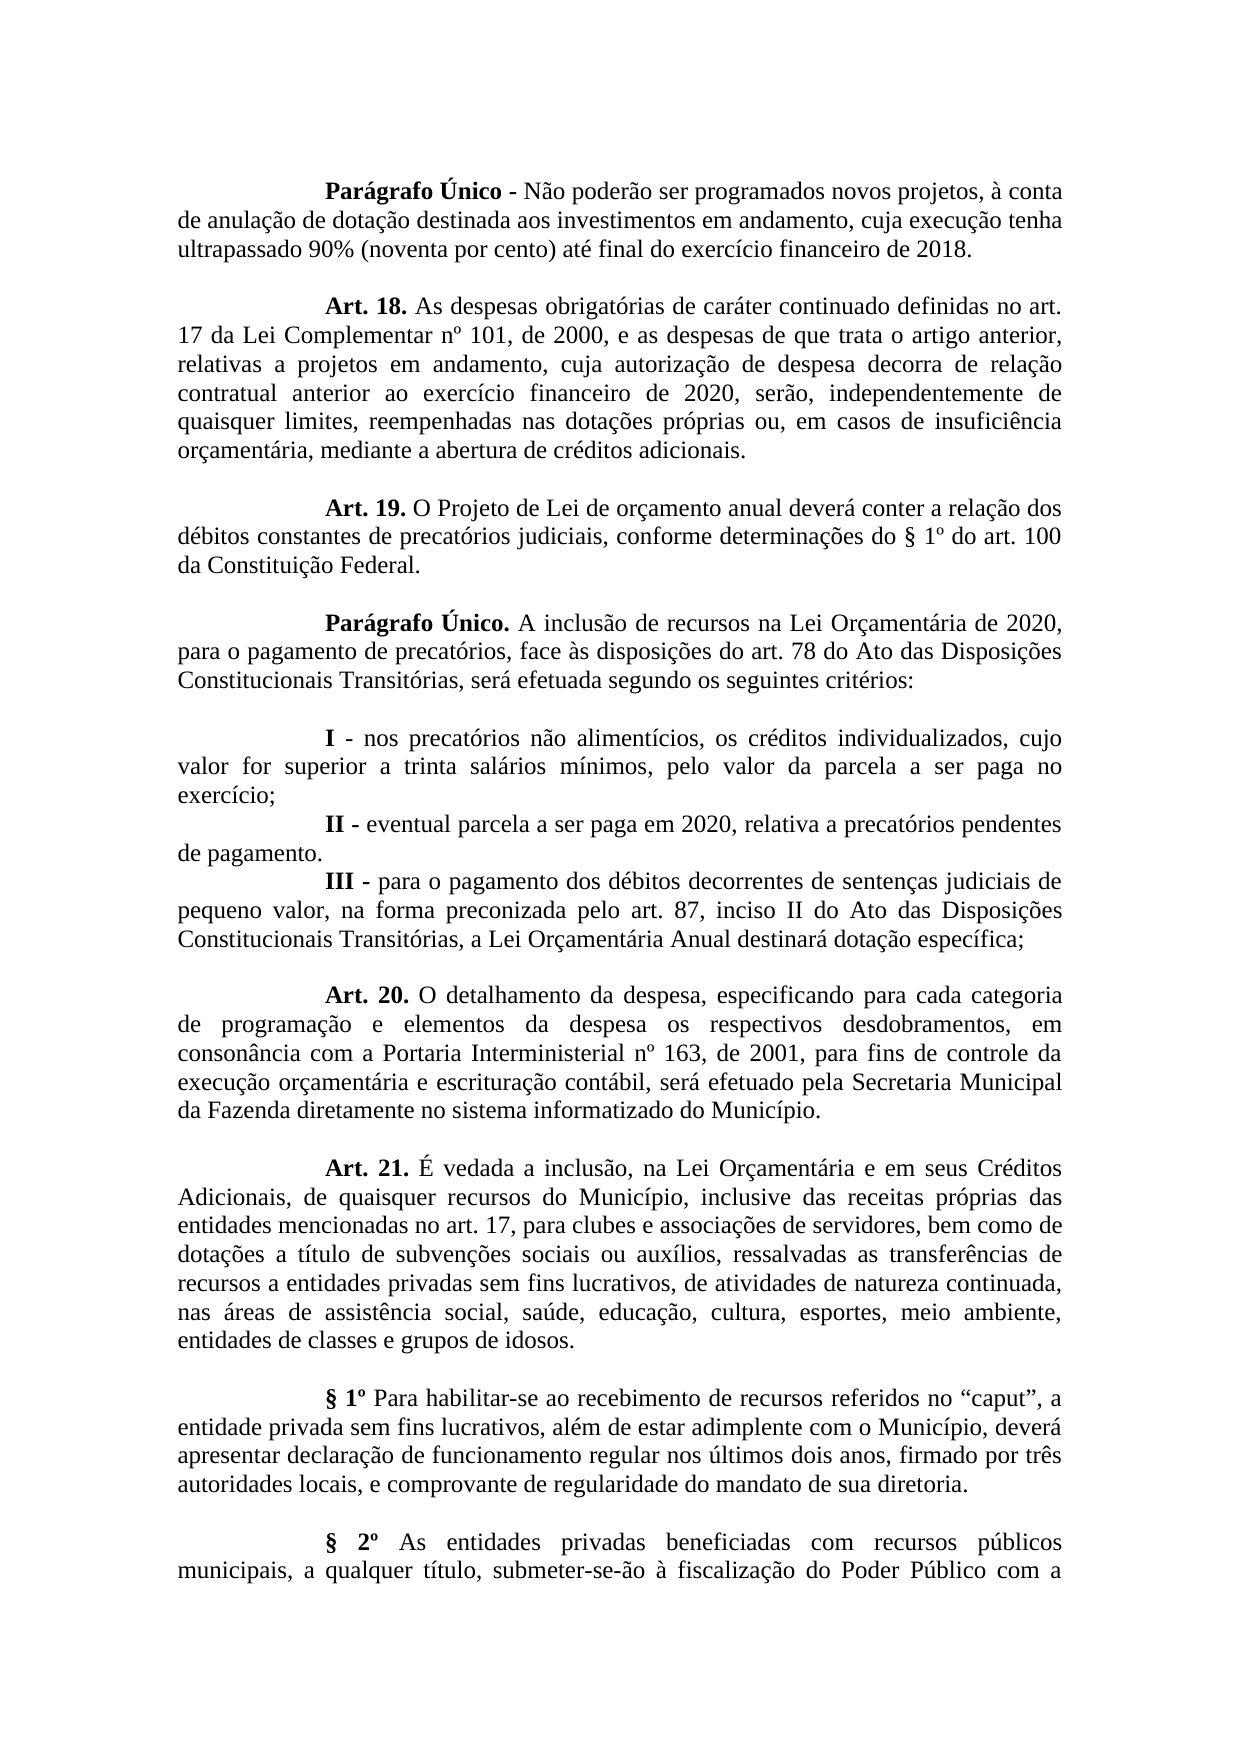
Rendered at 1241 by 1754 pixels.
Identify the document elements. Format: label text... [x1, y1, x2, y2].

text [177, 1527, 1063, 1584]
text III - para o pagamento dos débitos decorrentes de sentenças judiciais de pequeno valor, na forma preconizada pelo art. 87, inciso II do Ato das Disposições Constitucionais Transitórias, a Lei Orçamentária Anual destinará dotação específica; [177, 866, 1063, 953]
text Parágrafo Único - Não poderão ser programados novos projetos, à conta de anulação de dotação destinada aos investimentos em andamento, cuja execução tenha ultrapassado 90% (noventa por cento) até final do exercício financeiro de 2018. [177, 176, 1063, 263]
text II - eventual parcela a ser paga em 2020, relativa a precatórios pendentes de pagamento. [177, 809, 1063, 866]
text § 1º Para habilitar-se ao recebimento de recursos referidos no “caput”, a entidade privada sem fins lucrativos, além de estar adimplente com o Município, deverá apresentar declaração de funcionamento regular nos últimos dois anos, firmado por três autoridades locais, e comprovante de regularidade do mandato de sua diretoria. [177, 1383, 1063, 1498]
text Art. 18. As despesas obrigatórias de caráter continuado definidas no art. 17 da Lei Complementar nº 101, de 2000, e as despesas de que trata o artigo anterior, relativas a projetos em andamento, cuja autorização de despesa decorra de relação contratual anterior ao exercício financeiro de 2020, serão, independentemente de quaisquer limites, reempenhadas nas dotações próprias ou, em casos de insuficiência orçamentária, mediante a abertura de créditos adicionais. [177, 291, 1063, 464]
text I - nos precatórios não alimentícios, os créditos individualizados, cujo valor for superior a trinta salários mínimos, pelo valor da parcela a ser paga no exercício; [177, 723, 1063, 809]
text Art. 21. É vedada a inclusão, na Lei Orçamentária e em seus Créditos Adicionais, de quaisquer recursos do Município, inclusive das receitas próprias das entidades mencionadas no art. 17, para clubes e associações de servidores, bem como de dotações a título de subvenções sociais ou auxílios, ressalvadas as transferências de recursos a entidades privadas sem fins lucrativos, de atividades de natureza continuada, nas áreas de assistência social, saúde, educação, cultura, esportes, meio ambiente, entidades de classes e grupos de idosos. [177, 1153, 1063, 1354]
text Art. 19. O Projeto de Lei de orçamento anual deverá conter a relação dos débitos constantes de precatórios judiciais, conforme determinações do § 1º do art. 100 da Constituição Federal. [177, 493, 1063, 579]
text Art. 20. O detalhamento da despesa, especificando para cada categoria de programação e elementos da despesa os respectivos desdobramentos, em consonância com a Portaria Interministerial nº 163, de 2001, para fins de controle da execução orçamentária e escrituração contábil, será efetuado pela Secretaria Municipal da Fazenda diretamente no sistema informatizado do Município. [177, 981, 1063, 1124]
text Parágrafo Único. A inclusão de recursos na Lei Orçamentária de 2020, para o pagamento de precatórios, face às disposições do art. 78 do Ato das Disposições Constitucionais Transitórias, será efetuada segundo os seguintes critérios: [177, 608, 1063, 694]
